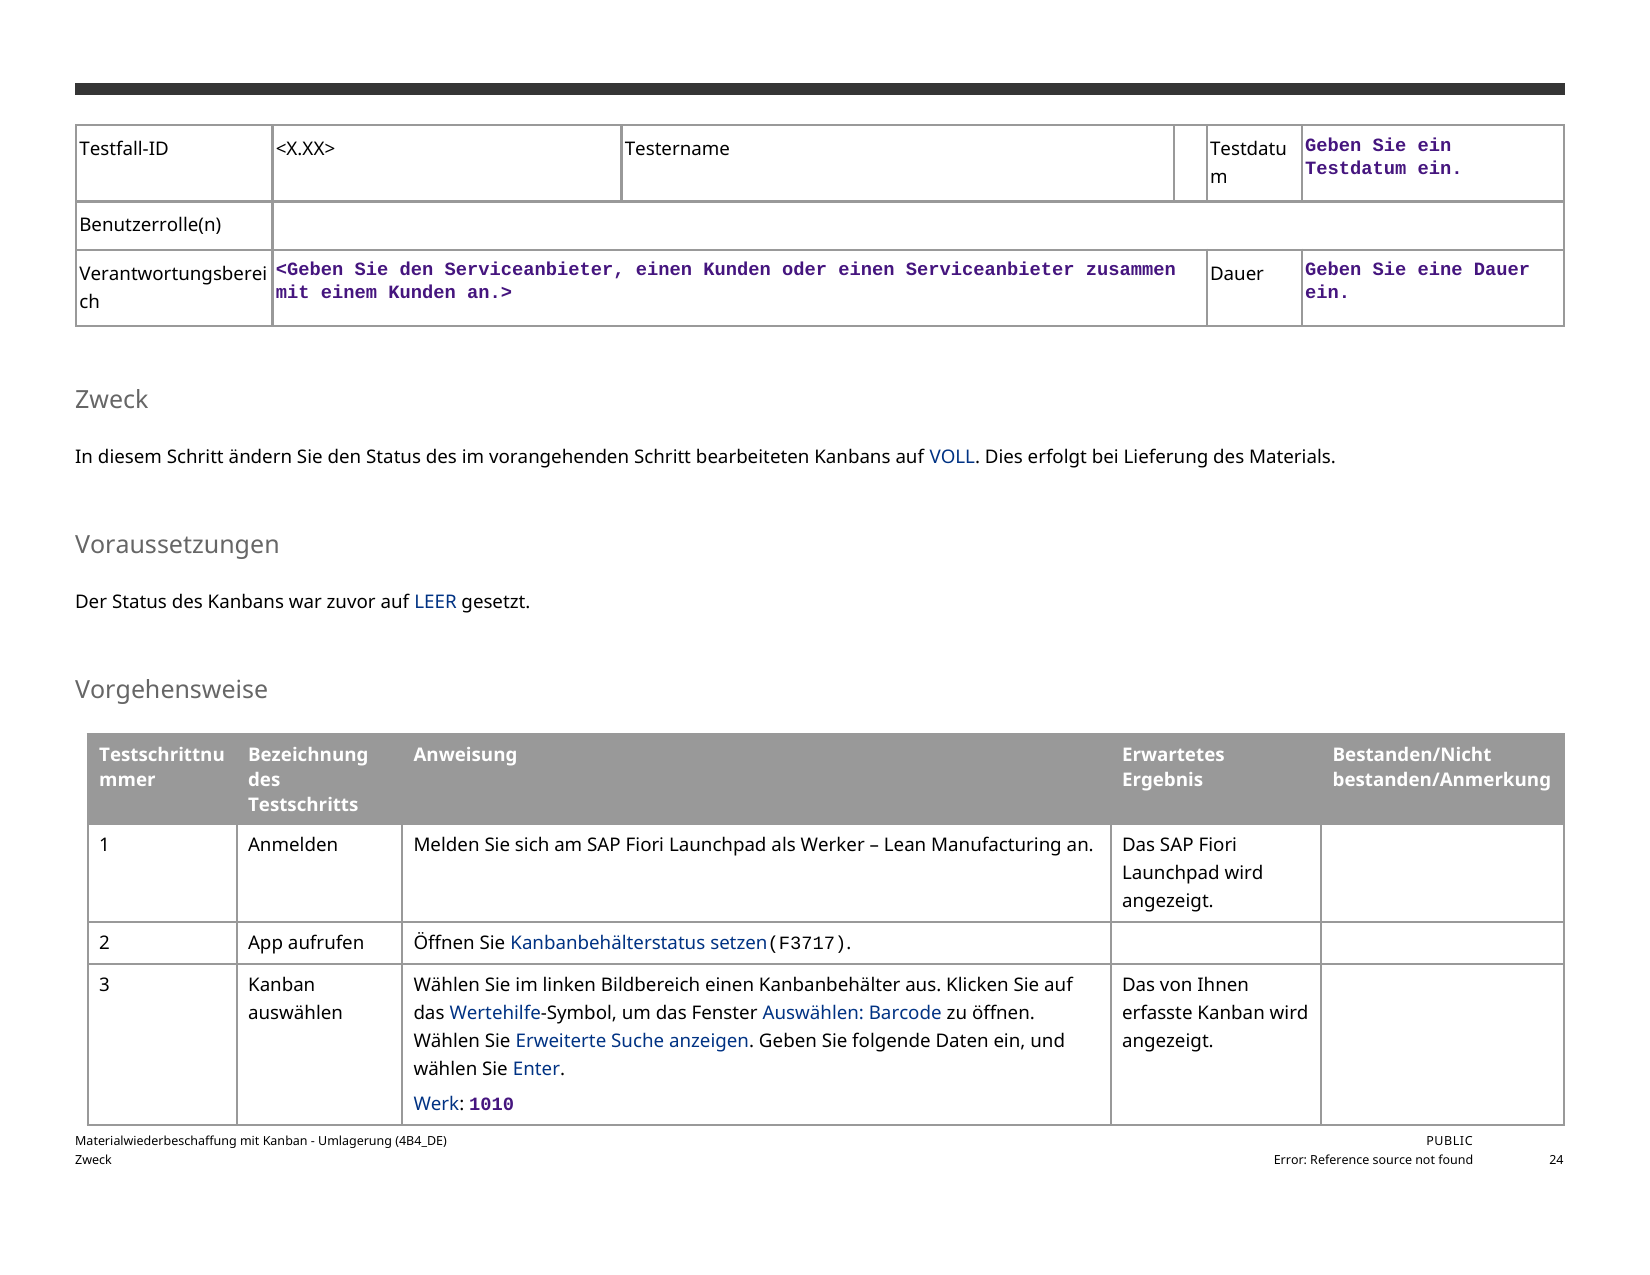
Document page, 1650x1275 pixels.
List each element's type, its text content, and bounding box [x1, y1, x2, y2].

title Zweck [75, 385, 1565, 414]
table_header [1175, 126, 1206, 200]
table_header Bestanden/Nicht bestanden/Anmerkung [1322, 735, 1563, 823]
table_cell Melden Sie sich am SAP Fiori Launchpad als Werker – Lean Manufacturing an. [403, 825, 1110, 921]
table_cell Verantwortungsbereich [77, 251, 271, 325]
table_cell <Geben Sie den Serviceanbieter, einen Kunden oder einen Serviceanbieter zusammen mit einem Kunden an.> [274, 251, 1206, 325]
table_cell 3 [89, 965, 236, 1124]
table_cell Anmelden [238, 825, 401, 921]
title Voraussetzungen [75, 530, 1565, 559]
table_header Geben Sie ein Testdatum ein. [1303, 126, 1563, 200]
table_header Testdatum [1208, 126, 1301, 200]
table_cell [1322, 923, 1563, 963]
table_cell Benutzerrolle(n) [77, 203, 271, 249]
table_header <X.XX> [274, 126, 620, 200]
table_header Bezeichnung des Testschritts [238, 735, 401, 823]
table_cell Dauer [1208, 251, 1301, 325]
table_cell App aufrufen [238, 923, 401, 963]
table_cell [1322, 965, 1563, 1124]
table_cell Öffnen Sie Kanbanbehälterstatus setzen(F3717). [403, 923, 1110, 963]
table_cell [403, 965, 1110, 1124]
table_header Testschrittnummer [89, 735, 236, 823]
table_header Testername [623, 126, 1173, 200]
table_cell [1322, 825, 1563, 921]
table_header Anweisung [403, 735, 1110, 823]
table_cell 1 [89, 825, 236, 921]
table_cell Das SAP Fiori Launchpad wird angezeigt. [1112, 825, 1320, 921]
table_cell Kanban auswählen [238, 965, 401, 1124]
table_cell [1112, 923, 1320, 963]
text In diesem Schritt ändern Sie den Status des im vorangehenden Schritt bearbeiteten Kanbans auf VOLL. Dies erfolgt bei Lieferung des Materials. [75, 444, 1565, 469]
text Der Status des Kanbans war zuvor auf LEER gesetzt. [75, 588, 1565, 614]
table_cell [274, 203, 1563, 249]
title Vorgehensweise [75, 675, 1565, 704]
table_cell Geben Sie eine Dauer ein. [1303, 251, 1563, 325]
table_header Erwartetes Ergebnis [1112, 735, 1320, 823]
table_cell 2 [89, 923, 236, 963]
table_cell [1112, 965, 1320, 1124]
table_header Testfall-ID [77, 126, 271, 200]
